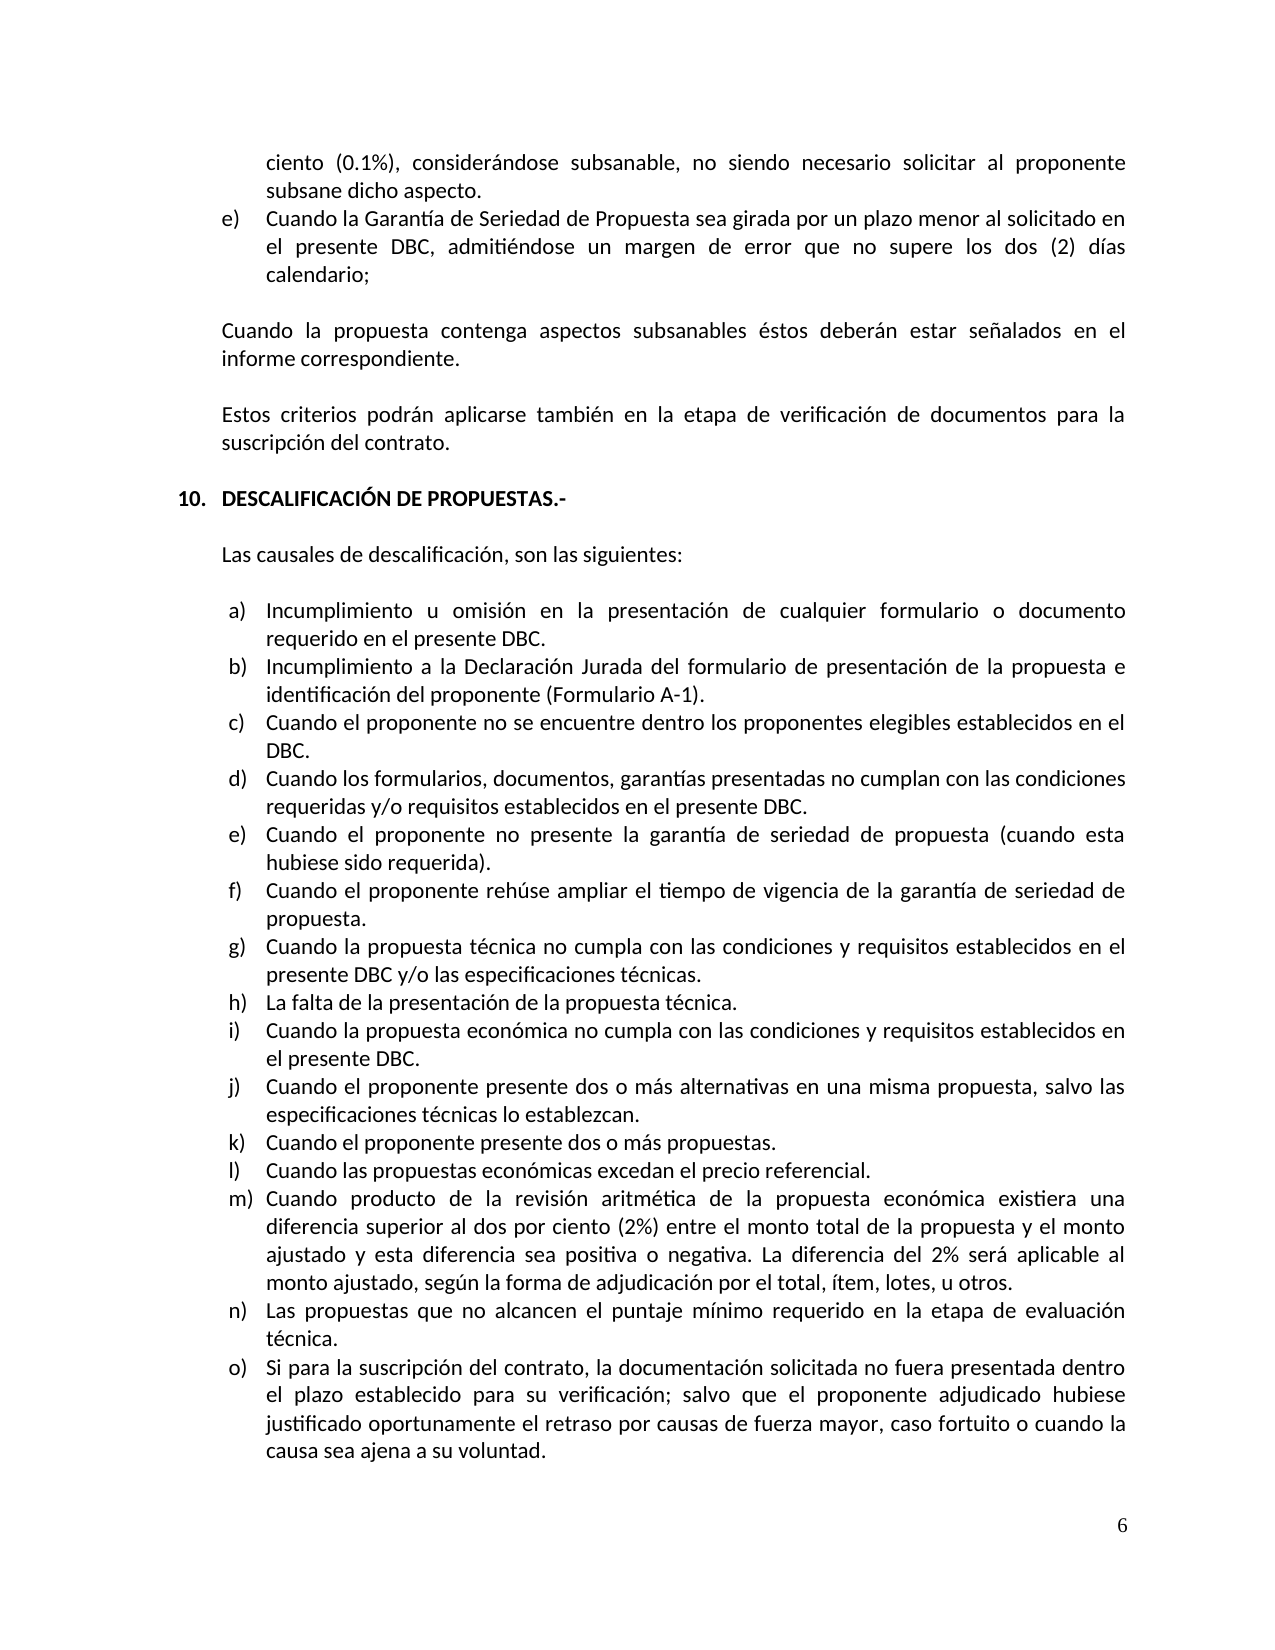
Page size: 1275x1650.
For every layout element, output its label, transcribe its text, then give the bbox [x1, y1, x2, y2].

list Cuando producto de la revisión aritmética de la propuesta económica existiera una diferencia superior al dos por ciento (2%) entre el monto total de la propuesta y el monto ajustado y esta diferencia sea positiva o negativa. La diferencia del 2% será aplicable al monto ajustado, según la forma de adjudicación por el total, ítem, lotes, u otros. [228, 1184, 1127, 1297]
list Cuando el proponente rehúse ampliar el tiempo de vigencia de la garantía de seriedad de propuesta. [228, 876, 1127, 932]
list Incumplimiento a la Declaración Jurada del formulario de presentación de la propuesta e identificación del proponente (Formulario A-1). [228, 652, 1127, 708]
list Si para la suscripción del contrato, la documentación solicitada no fuera presentada dentro el plazo establecido para su verificación; salvo que el proponente adjudicado hubiese justificado oportunamente el retraso por causas de fuerza mayor, caso fortuito o cuando la causa sea ajena a su voluntad. [228, 1353, 1127, 1465]
list Cuando el proponente no se encuentre dentro los proponentes elegibles establecidos en el DBC. [228, 708, 1127, 764]
list La falta de la presentación de la propuesta técnica. [228, 988, 1127, 1016]
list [221, 148, 1127, 204]
list Cuando el proponente no presente la garantía de seriedad de propuesta (cuando esta hubiese sido requerida). [228, 820, 1127, 876]
list Las propuestas que no alcancen el puntaje mínimo requerido en la etapa de evaluación técnica. [228, 1297, 1127, 1353]
text Estos criterios podrán aplicarse también en la etapa de verificación de documentos para la suscripción del contrato. [221, 400, 1127, 456]
list Incumplimiento u omisión en la presentación de cualquier formulario o documento requerido en el presente DBC. [228, 596, 1127, 652]
list Cuando la propuesta económica no cumpla con las condiciones y requisitos establecidos en el presente DBC. [228, 1016, 1127, 1072]
list Cuando los formularios, documentos, garantías presentadas no cumplan con las condiciones requeridas y/o requisitos establecidos en el presente DBC. [228, 764, 1127, 820]
list Cuando la propuesta técnica no cumpla con las condiciones y requisitos establecidos en el presente DBC y/o las especificaciones técnicas. [228, 932, 1127, 988]
list DESCALIFICACIÓN DE PROPUESTAS.- [177, 484, 1127, 512]
list Cuando el proponente presente dos o más alternativas en una misma propuesta, salvo las especificaciones técnicas lo establezcan. [228, 1072, 1127, 1128]
text Las causales de descalificación, son las siguientes: [221, 540, 1127, 568]
list Cuando la Garantía de Seriedad de Propuesta sea girada por un plazo menor al solicitado en el presente DBC, admitiéndose un margen de error que no supere los dos (2) días calendario; [221, 204, 1127, 288]
text Cuando la propuesta contenga aspectos subsanables éstos deberán estar señalados en el informe correspondiente. [221, 316, 1127, 372]
list Cuando las propuestas económicas excedan el precio referencial. [228, 1156, 1127, 1184]
list Cuando el proponente presente dos o más propuestas. [228, 1128, 1127, 1156]
